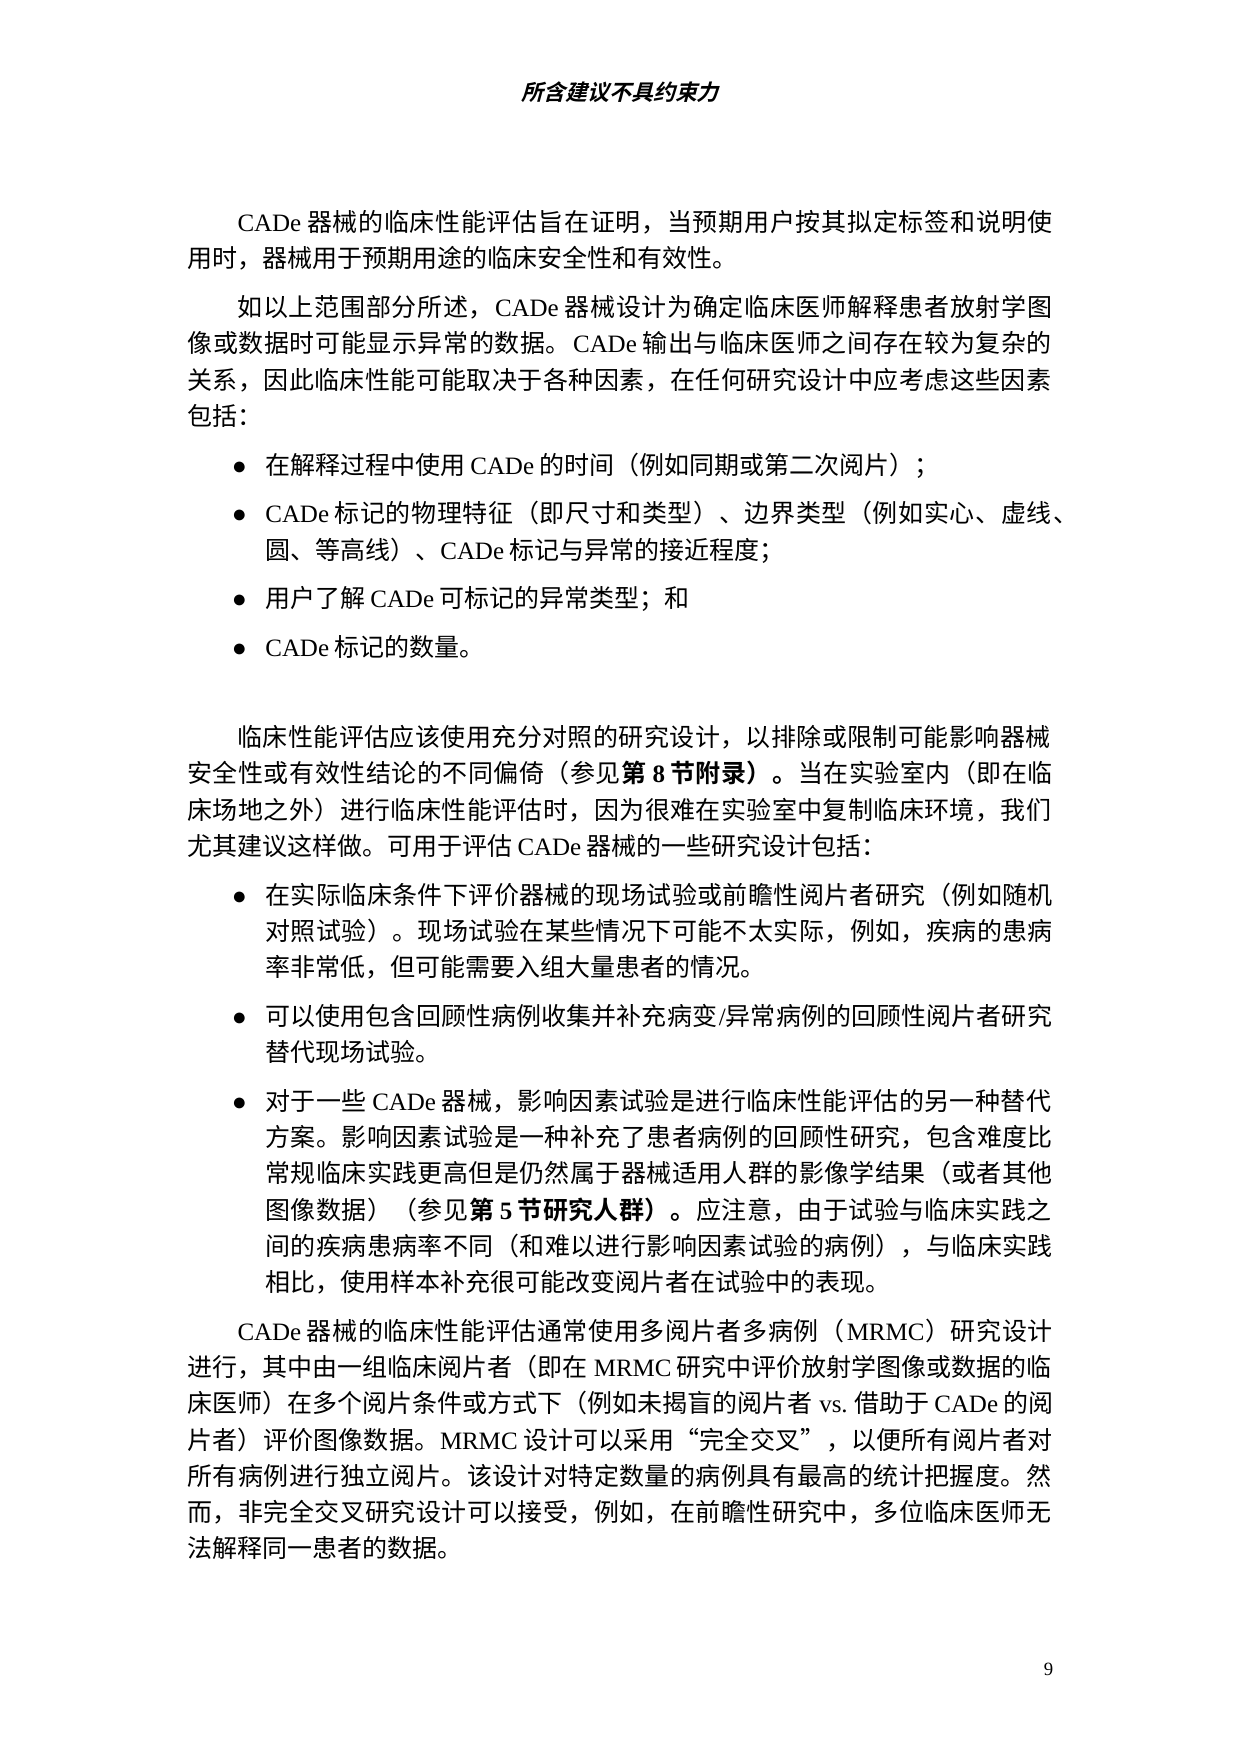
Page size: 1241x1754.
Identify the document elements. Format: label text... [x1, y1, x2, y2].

text CADe器械的临床性能评估通常使用多阅片者多病例（MRMC）研究设计进行，其中由一组临床阅片者（即在MRMC研究中评价放射学图像或数据的临床医师）在多个阅片条件或方式下（例如未揭盲的阅片者 vs. 借助于CADe的阅片者）评价图像数据。MRMC设计可以采用“完全交叉”，以便所有阅片者对所有病例进行独立阅片。该设计对特定数量的病例具有最高的统计把握度。然而，非完全交叉研究设计可以接受，例如，在前瞻性研究中，多位临床医师无法解释同一患者的数据。 [187, 1311, 1053, 1565]
list 对于一些CADe器械，影响因素试验是进行临床性能评估的另一种替代方案。影响因素试验是一种补充了患者病例的回顾性研究，包含难度比常规临床实践更高但是仍然属于器械适用人群的影像学结果（或者其他图像数据）（参见第5节研究人群）。应注意，由于试验与临床实践之间的疾病患病率不同（和难以进行影响因素试验的病例），与临床实践相比，使用样本补充很可能改变阅片者在试验中的表现。 [232, 1081, 1053, 1299]
list CADe标记的物理特征（即尺寸和类型）、边界类型（例如实心、虚线、圆、等高线）、CADe标记与异常的接近程度； [232, 494, 1053, 566]
list 可以使用包含回顾性病例收集并补充病变/异常病例的回顾性阅片者研究替代现场试验。 [232, 996, 1053, 1069]
list 在实际临床条件下评价器械的现场试验或前瞻性阅片者研究（例如随机对照试验）。现场试验在某些情况下可能不太实际，例如，疾病的患病率非常低，但可能需要入组大量患者的情况。 [232, 875, 1053, 984]
text CADe器械的临床性能评估旨在证明，当预期用户按其拟定标签和说明使用时，器械用于预期用途的临床安全性和有效性。 [187, 203, 1053, 275]
text 如以上范围部分所述，CADe器械设计为确定临床医师解释患者放射学图像或数据时可能显示异常的数据。CADe输出与临床医师之间存在较为复杂的关系，因此临床性能可能取决于各种因素，在任何研究设计中应考虑这些因素，包括： [187, 288, 1053, 433]
list CADe标记的数量。 [232, 628, 1053, 664]
text 临床性能评估应该使用充分对照的研究设计，以排除或限制可能影响器械安全性或有效性结论的不同偏倚（参见第8节附录）。当在实验室内（即在临床场地之外）进行临床性能评估时，因为很难在实验室中复制临床环境，我们尤其建议这样做。可用于评估CADe器械的一些研究设计包括： [187, 718, 1053, 863]
list 在解释过程中使用CADe的时间（例如同期或第二次阅片）； [232, 445, 1053, 481]
list 用户了解CADe可标记的异常类型；和 [232, 579, 1053, 615]
